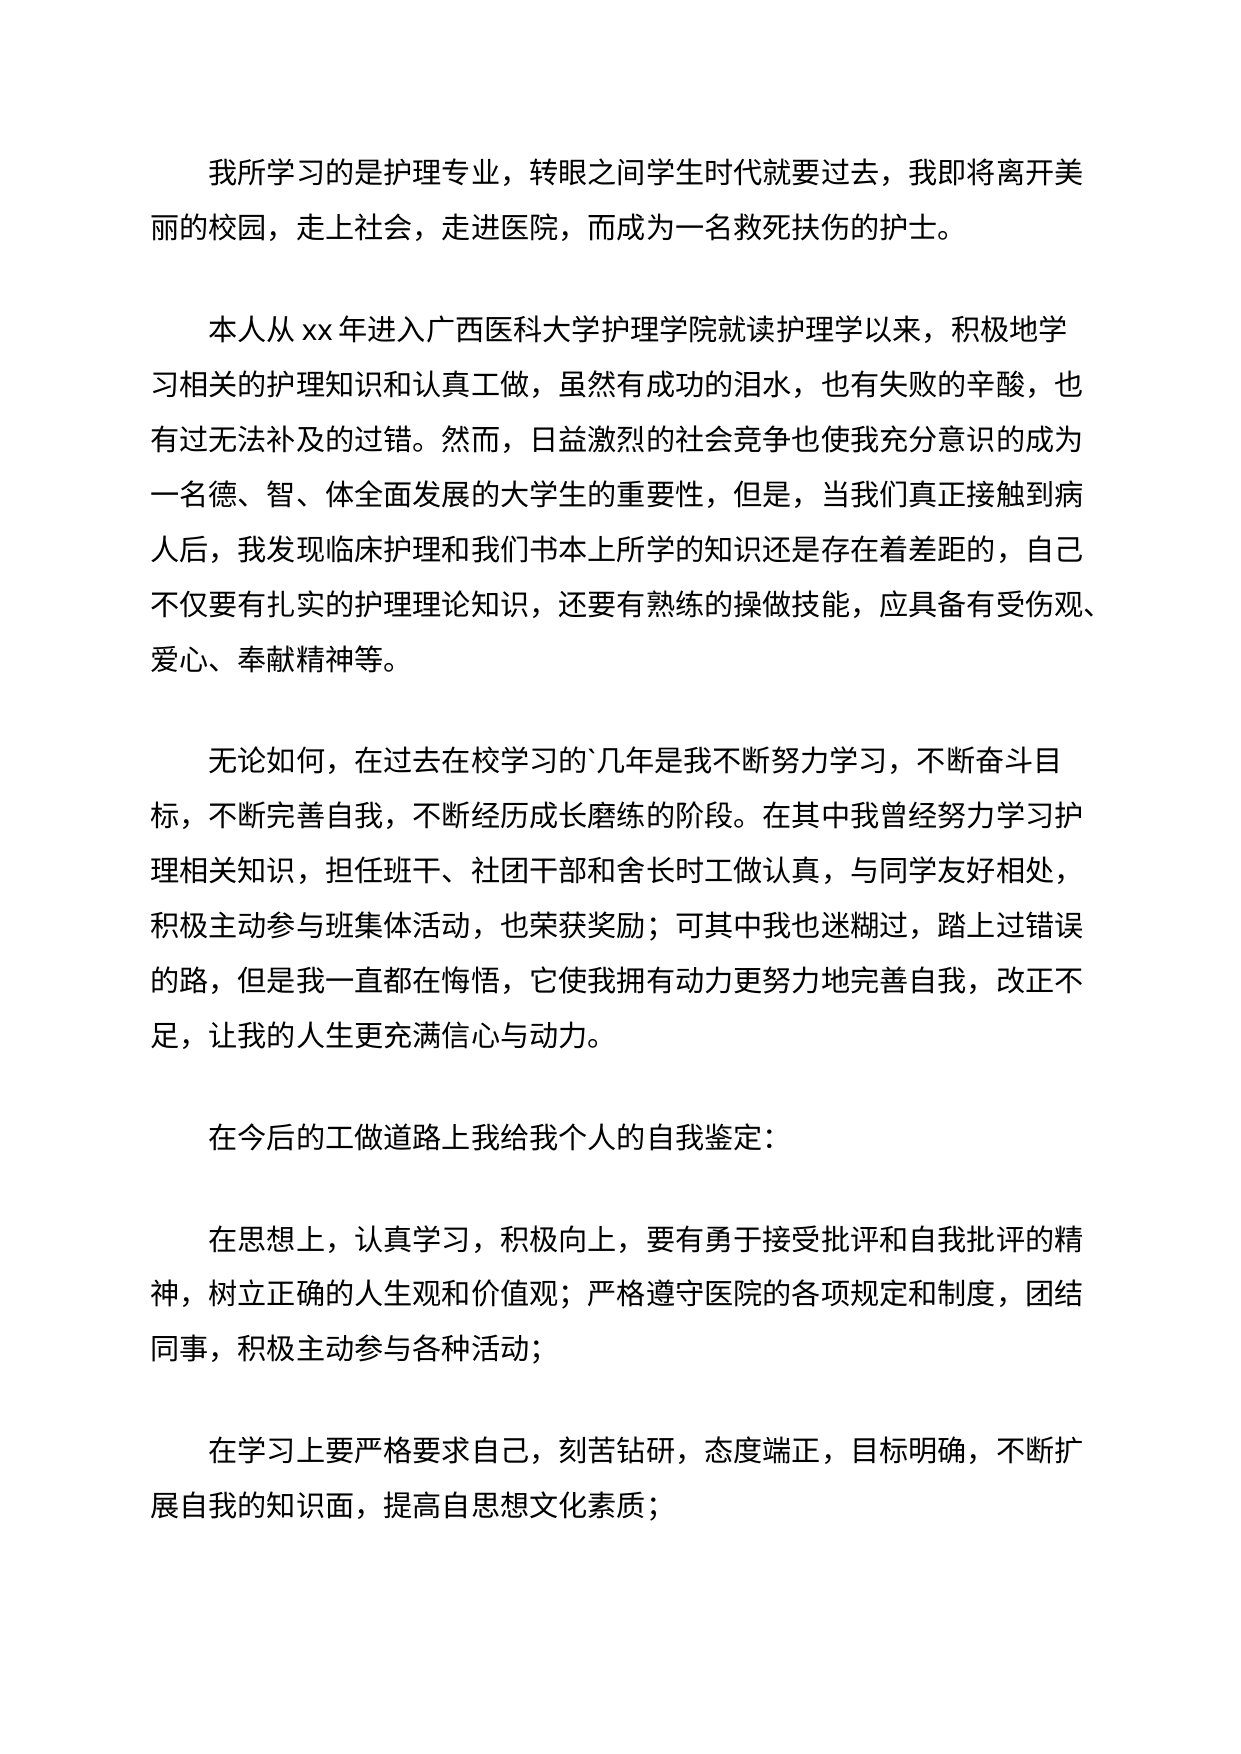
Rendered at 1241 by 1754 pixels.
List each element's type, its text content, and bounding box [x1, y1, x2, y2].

text 在思想上，认真学习，积极向上，要有勇于接受批评和自我批评的精神，树立正确的人生观和价值观；严格遵守医院的各项规定和制度，团结同事，积极主动参与各种活动； [150, 1216, 1090, 1368]
text 本人从xx年进入广西医科大学护理学院就读护理学以来，积极地学习相关的护理知识和认真工做，虽然有成功的泪水，也有失败的辛酸，也有过无法补及的过错。然而，日益激烈的社会竞争也使我充分意识的成为一名德、智、体全面发展的大学生的重要性，但是，当我们真正接触到病人后，我发现临床护理和我们书本上所学的知识还是存在着差距的，自己不仅要有扎实的护理理论知识，还要有熟练的操做技能，应具备有受伤观、爱心、奉献精神等。 [150, 307, 1090, 678]
text 无论如何，在过去在校学习的`几年是我不断努力学习，不断奋斗目标，不断完善自我，不断经历成长磨练的阶段。在其中我曾经努力学习护理相关知识，担任班干、社团干部和舍长时工做认真，与同学友好相处，积极主动参与班集体活动，也荣获奖励；可其中我也迷糊过，踏上过错误的路，但是我一直都在悔悟，它使我拥有动力更努力地完善自我，改正不足，让我的人生更充满信心与动力。 [150, 738, 1090, 1055]
text 在学习上要严格要求自己，刻苦钻研，态度端正，目标明确，不断扩展自我的知识面，提高自思想文化素质； [150, 1428, 1090, 1525]
text 在今后的工做道路上我给我个人的自我鉴定： [150, 1114, 1090, 1157]
text 我所学习的是护理专业，转眼之间学生时代就要过去，我即将离开美丽的校园，走上社会，走进医院，而成为一名救死扶伤的护士。 [150, 150, 1090, 247]
